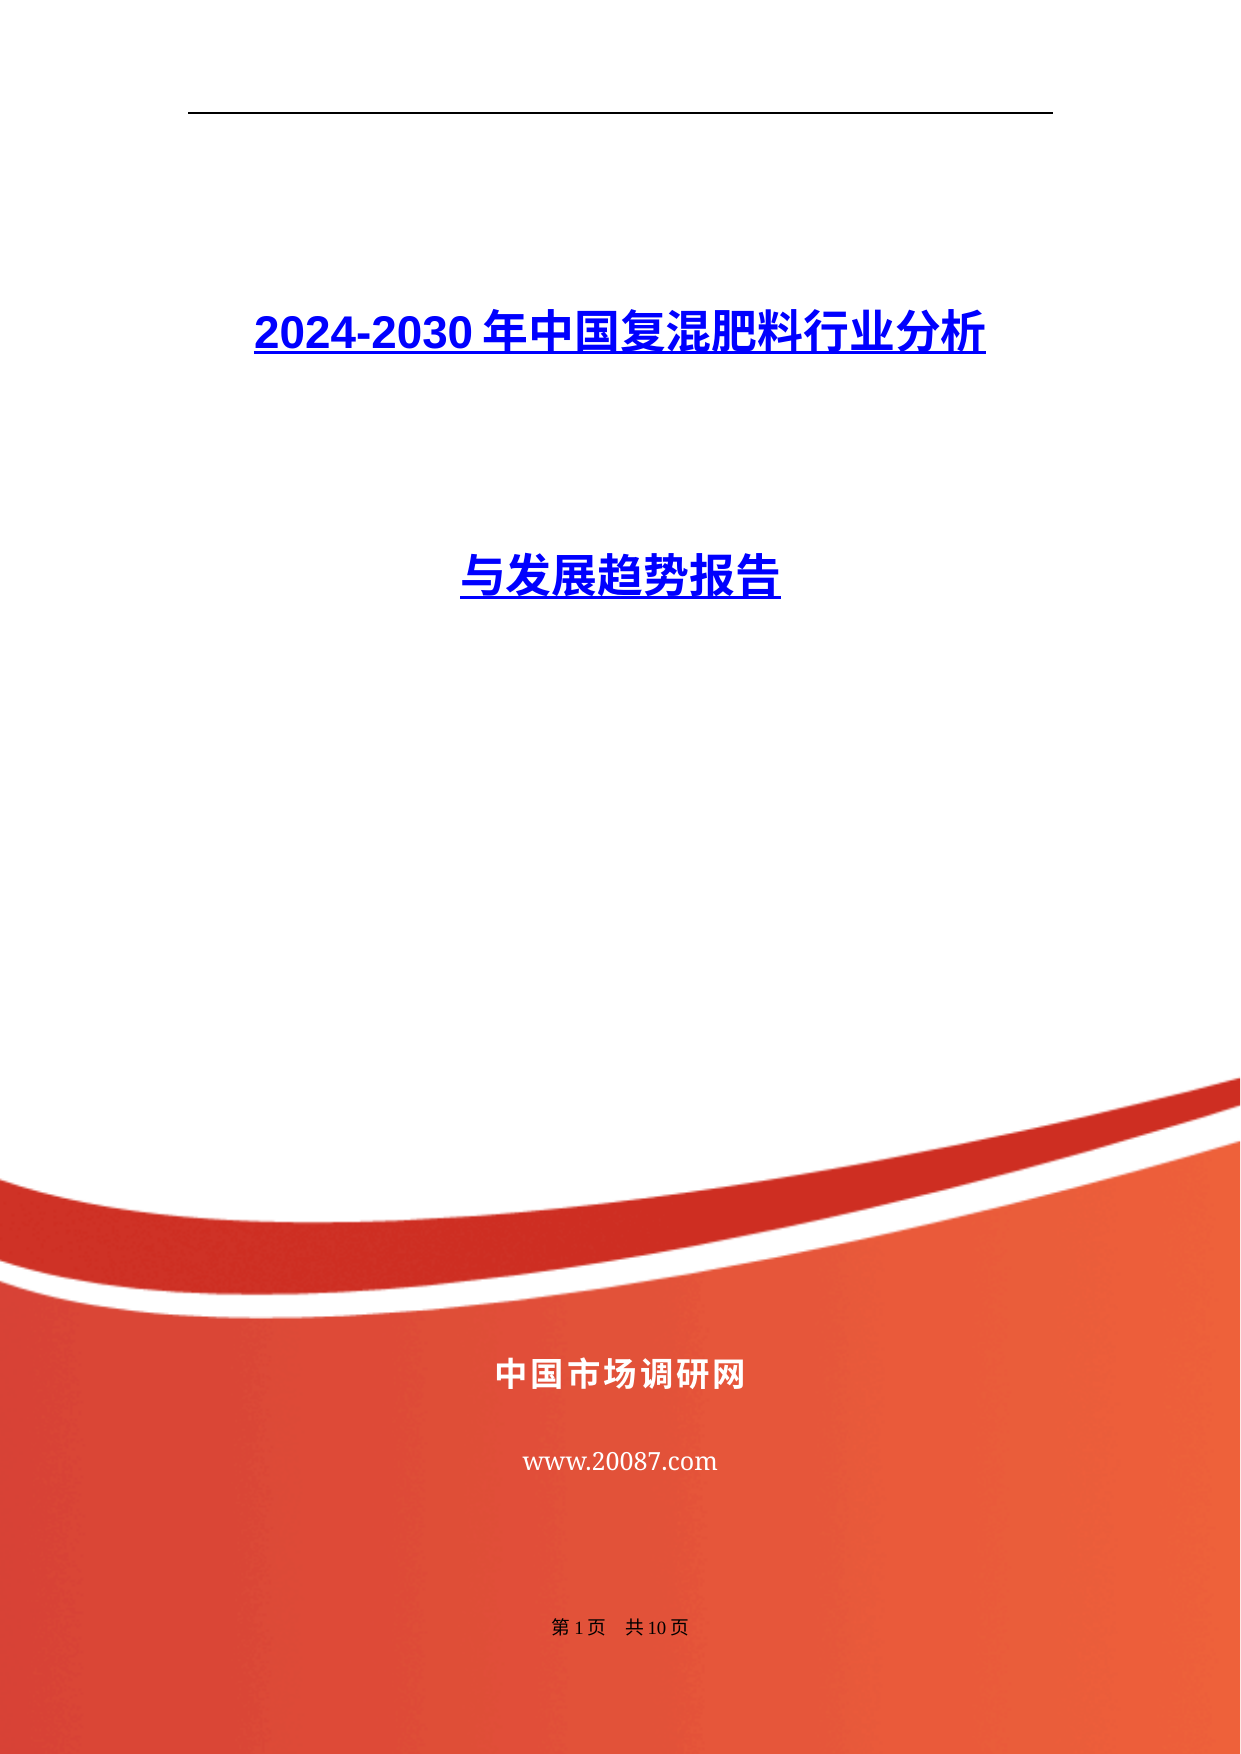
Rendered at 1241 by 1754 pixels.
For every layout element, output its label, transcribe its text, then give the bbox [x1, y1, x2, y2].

subtitle 中国市场调研网 [187, 1339, 1053, 1404]
picture [0, 1006, 1241, 1754]
text www.20087.com [187, 1428, 1053, 1493]
table_header 2024-2030年中国复混肥料行业分析与发展趋势报告 [188, 207, 1053, 773]
